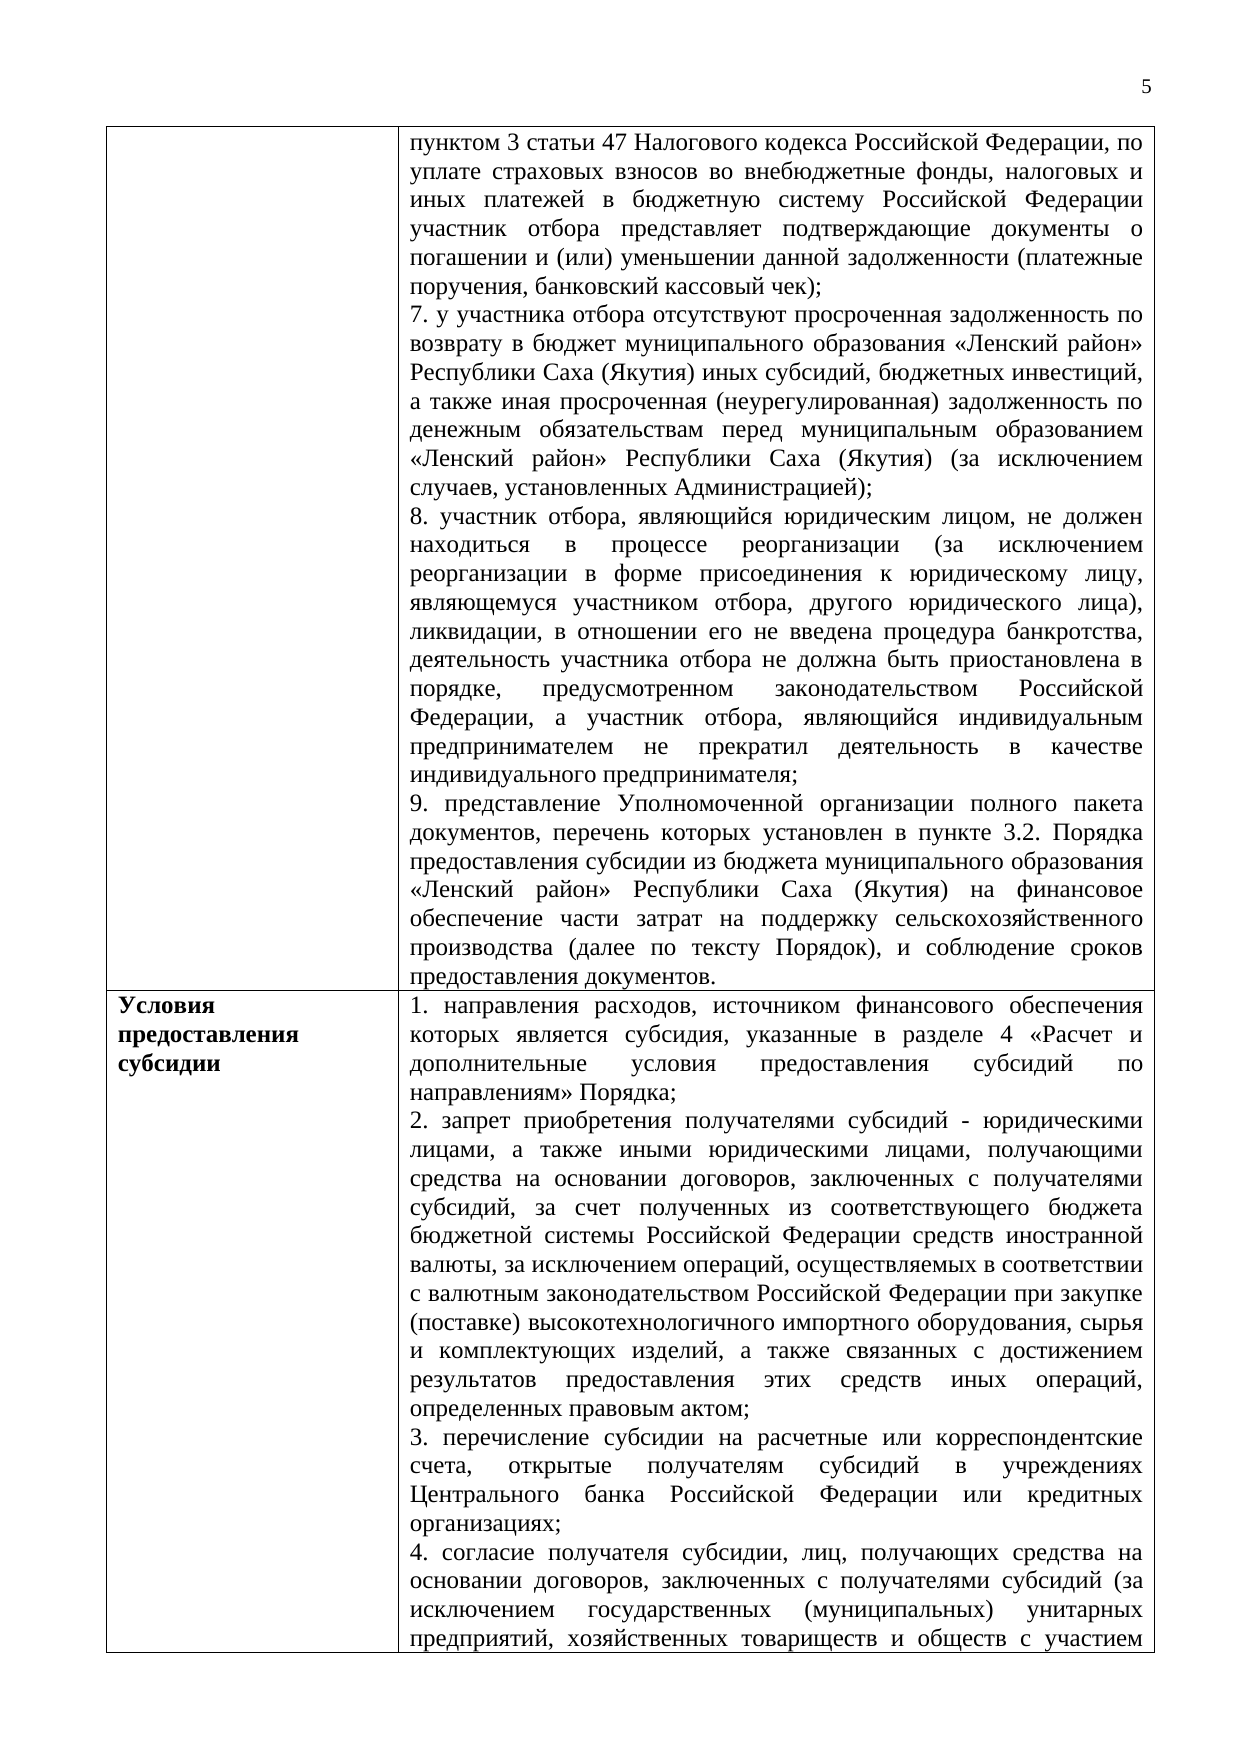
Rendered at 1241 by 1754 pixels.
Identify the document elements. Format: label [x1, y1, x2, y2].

table_cell [107, 991, 398, 1652]
table_cell [399, 127, 1154, 989]
table_cell [399, 991, 1154, 1652]
table_cell [107, 127, 398, 989]
